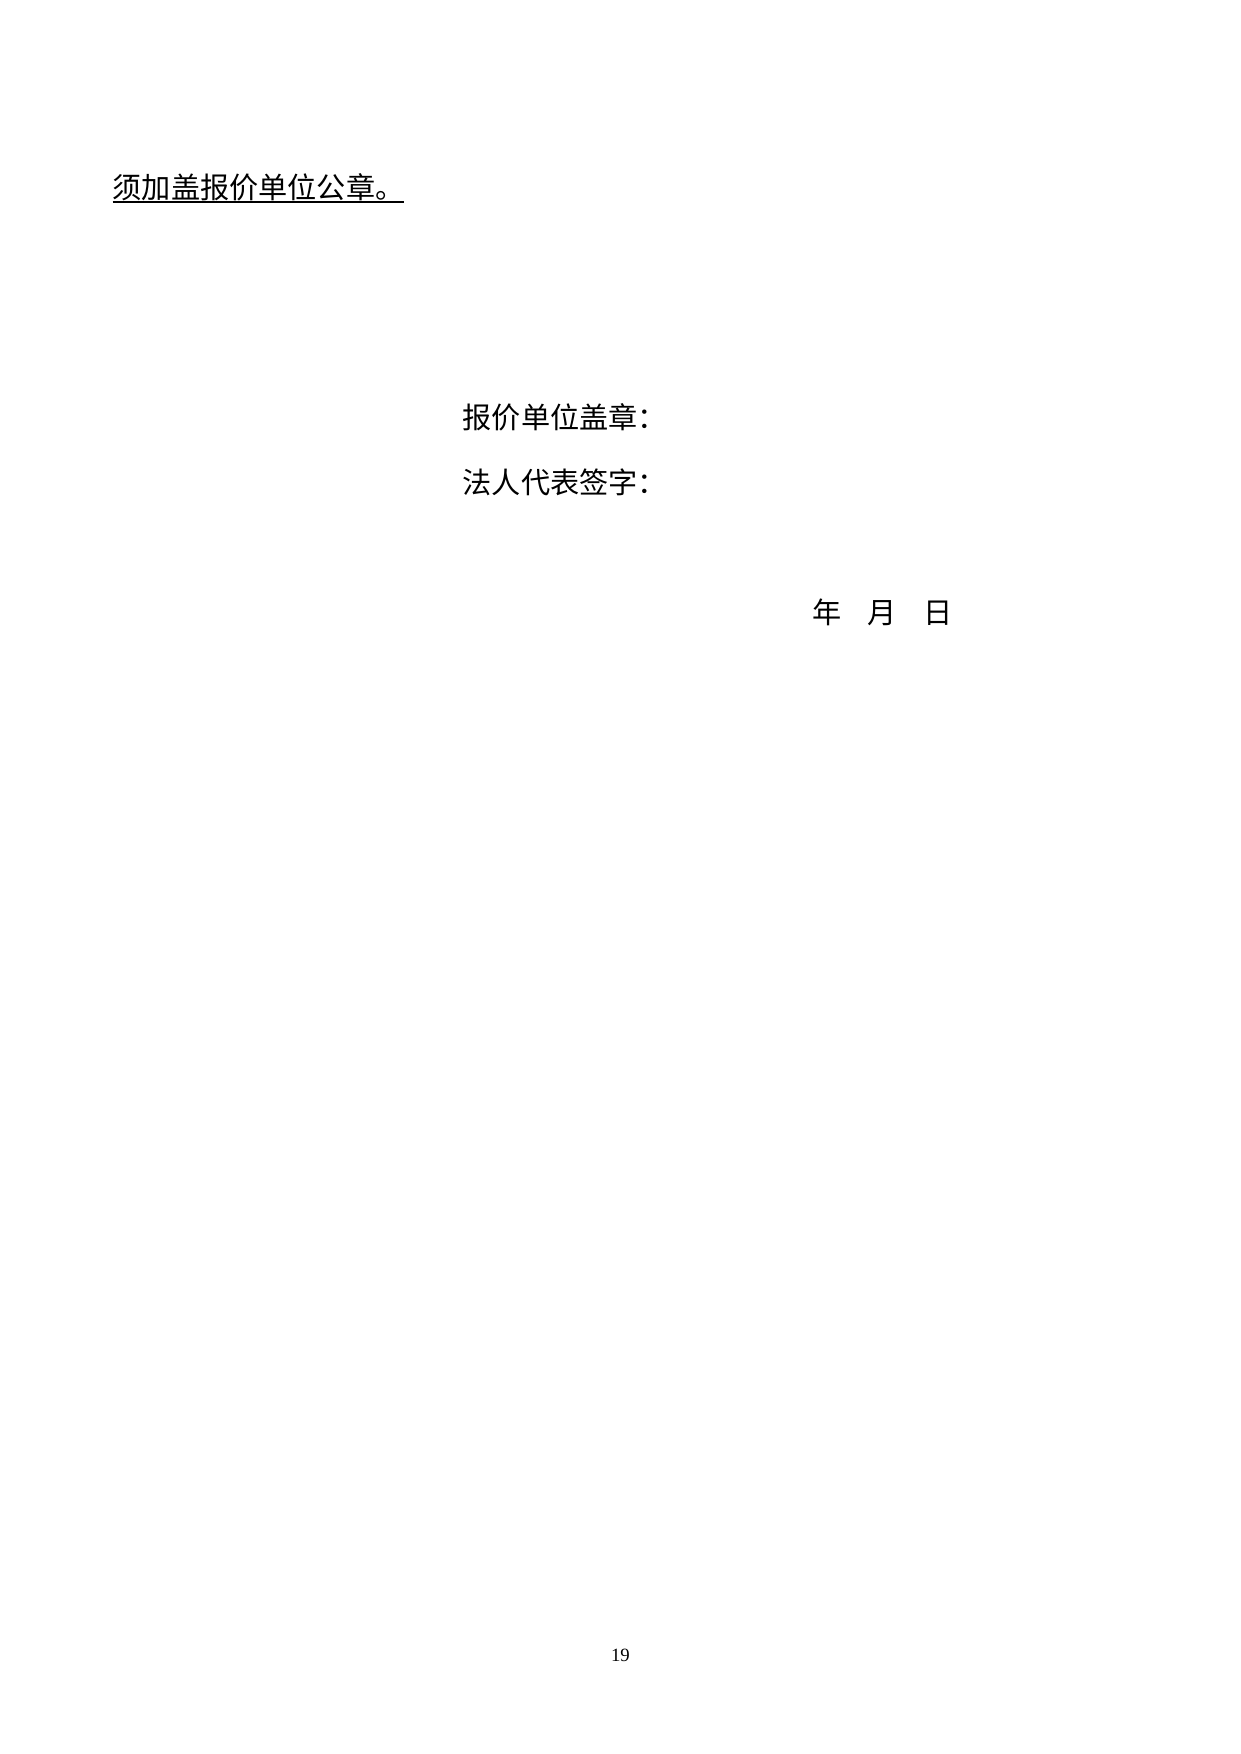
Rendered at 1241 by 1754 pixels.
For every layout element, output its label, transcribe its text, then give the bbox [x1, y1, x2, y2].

text 法人代表签字： [112, 449, 1128, 514]
text 报价单位盖章： [112, 384, 1128, 449]
text 年 月 日 [112, 579, 1128, 644]
text 须加盖报价单位公章。 [112, 162, 1128, 208]
